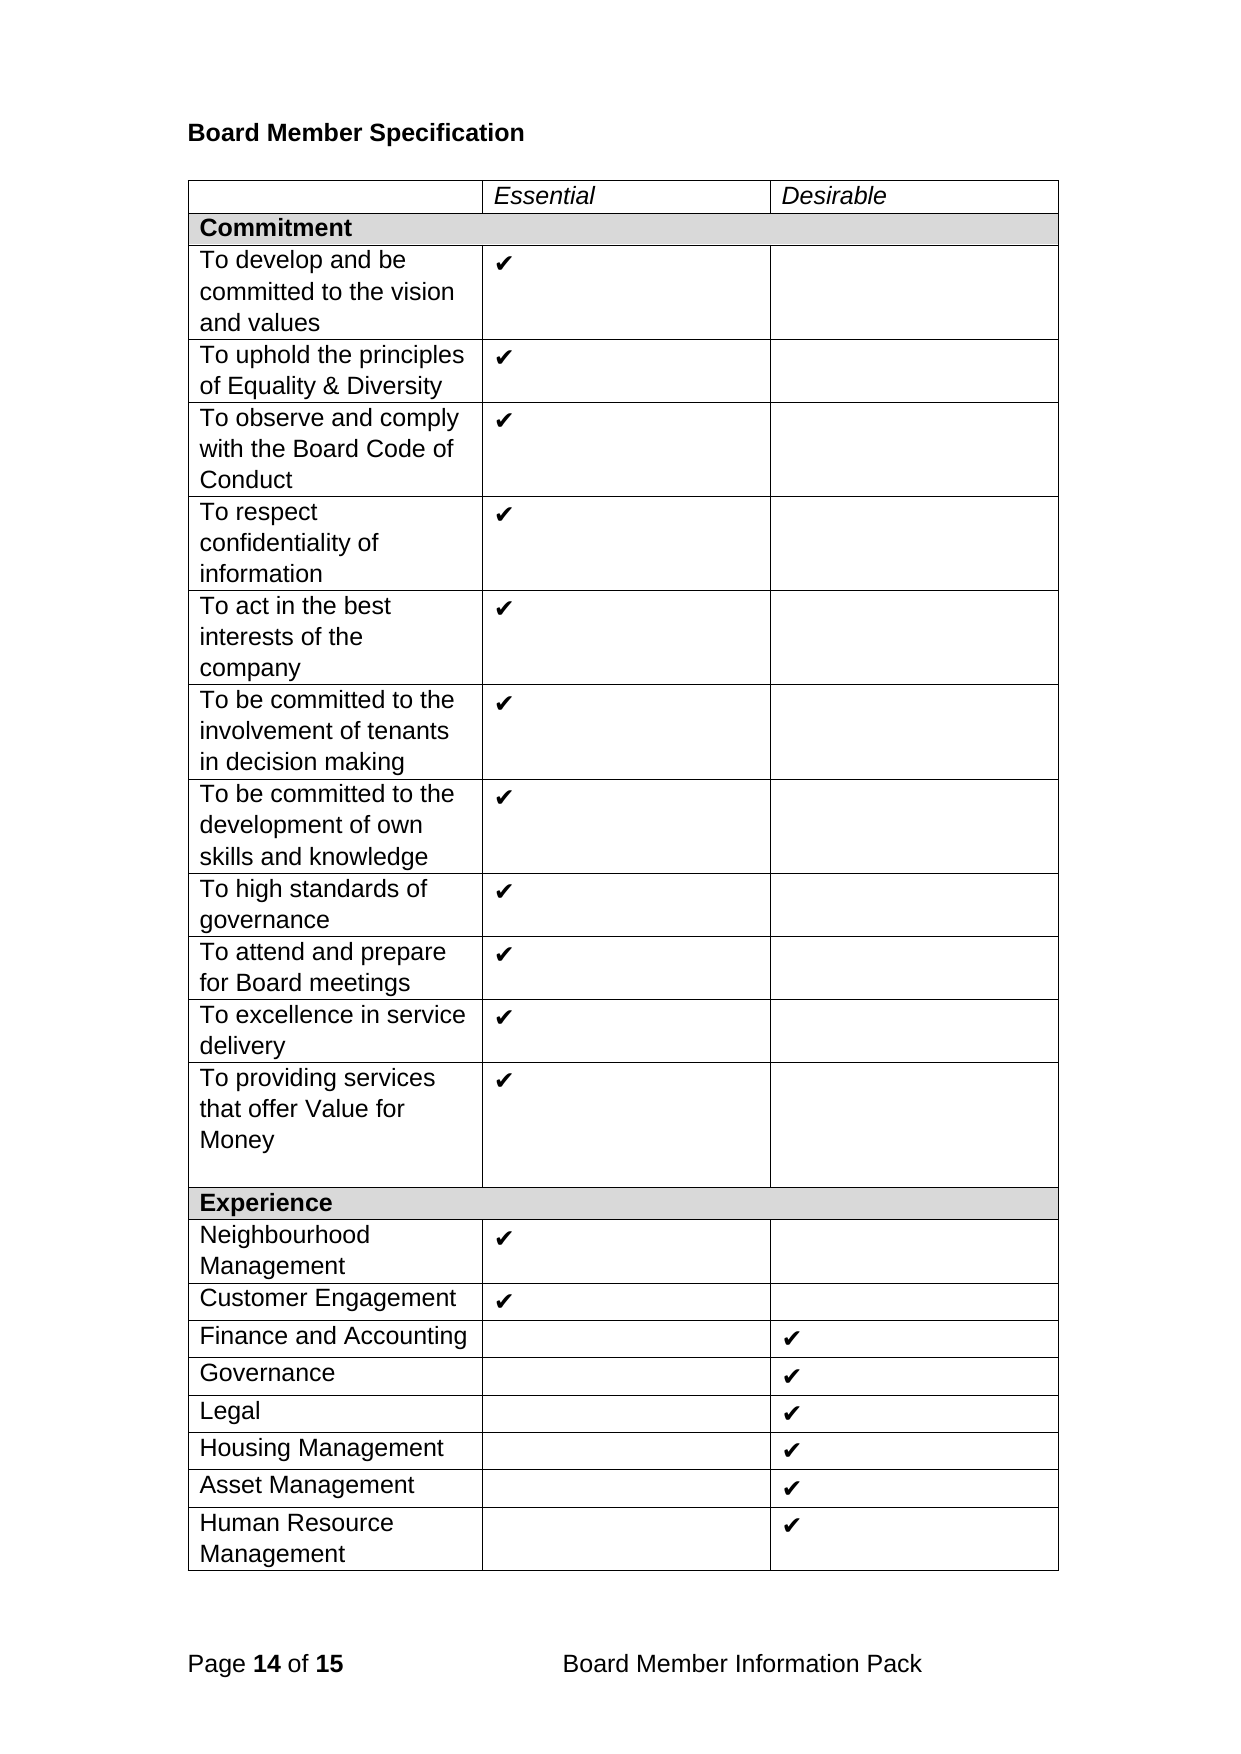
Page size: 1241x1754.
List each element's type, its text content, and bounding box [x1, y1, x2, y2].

table_cell To act in the best interests of the company [189, 591, 482, 684]
table_cell Neighbourhood Management [189, 1220, 482, 1282]
table_cell ✔ [483, 246, 770, 339]
table_cell [771, 1220, 1058, 1282]
table_cell ✔ [771, 1358, 1058, 1394]
table_cell To be committed to the development of own skills and knowledge [189, 780, 482, 873]
table_cell To observe and comply with the Board Code of Conduct [189, 403, 482, 496]
table_cell [771, 340, 1058, 402]
table_cell [771, 937, 1058, 999]
table_cell ✔ [771, 1396, 1058, 1432]
table_cell ✔ [771, 1433, 1058, 1469]
table_cell [483, 1508, 770, 1570]
table_cell Commitment [189, 214, 1058, 244]
table_cell Human Resource Management [189, 1508, 482, 1570]
table_cell Customer Engagement [189, 1284, 482, 1320]
table_cell [771, 1284, 1058, 1320]
table_cell ✔ [483, 937, 770, 999]
table_cell ✔ [483, 874, 770, 936]
table_cell ✔ [483, 1000, 770, 1062]
table_cell To uphold the principles of Equality & Diversity [189, 340, 482, 402]
table_cell ✔ [483, 403, 770, 496]
table_cell To high standards of governance [189, 874, 482, 936]
table_cell [771, 403, 1058, 496]
table_cell [483, 1321, 770, 1357]
text Board Member Specification [187, 118, 1059, 147]
table_cell Housing Management [189, 1433, 482, 1469]
table_cell [771, 685, 1058, 778]
table_cell [483, 1470, 770, 1507]
table_cell Finance and Accounting [189, 1321, 482, 1357]
table_cell Asset Management [189, 1470, 482, 1507]
table_cell To providing services that offer Value for Money [189, 1063, 482, 1187]
table_cell ✔ [483, 780, 770, 873]
table_cell [771, 591, 1058, 684]
table_cell To excellence in service delivery [189, 1000, 482, 1062]
table_cell ✔ [483, 1284, 770, 1320]
table_cell ✔ [483, 591, 770, 684]
table_cell ✔ [771, 1470, 1058, 1507]
table_cell [483, 1396, 770, 1432]
table_cell [771, 246, 1058, 339]
table_cell ✔ [483, 1063, 770, 1187]
table_cell To develop and be committed to the vision and values [189, 246, 482, 339]
table_cell ✔ [771, 1321, 1058, 1357]
table_header Essential [483, 181, 770, 212]
table_cell ✔ [771, 1508, 1058, 1570]
table_cell [771, 1000, 1058, 1062]
table_header Desirable [771, 181, 1058, 212]
table_cell ✔ [483, 340, 770, 402]
table_cell To attend and prepare for Board meetings [189, 937, 482, 999]
table_cell [771, 874, 1058, 936]
table_cell To be committed to the involvement of tenants in decision making [189, 685, 482, 778]
table_cell [771, 497, 1058, 590]
table_cell ✔ [483, 497, 770, 590]
table_cell [483, 1358, 770, 1394]
table_cell ✔ [483, 685, 770, 778]
table_header [189, 181, 482, 212]
table_cell Governance [189, 1358, 482, 1394]
table_cell Legal [189, 1396, 482, 1432]
table_cell [771, 780, 1058, 873]
table_cell [771, 1063, 1058, 1187]
table_cell Experience [189, 1188, 1058, 1219]
table_cell ✔ [483, 1220, 770, 1282]
table_cell To respect confidentiality of information [189, 497, 482, 590]
table_cell [483, 1433, 770, 1469]
